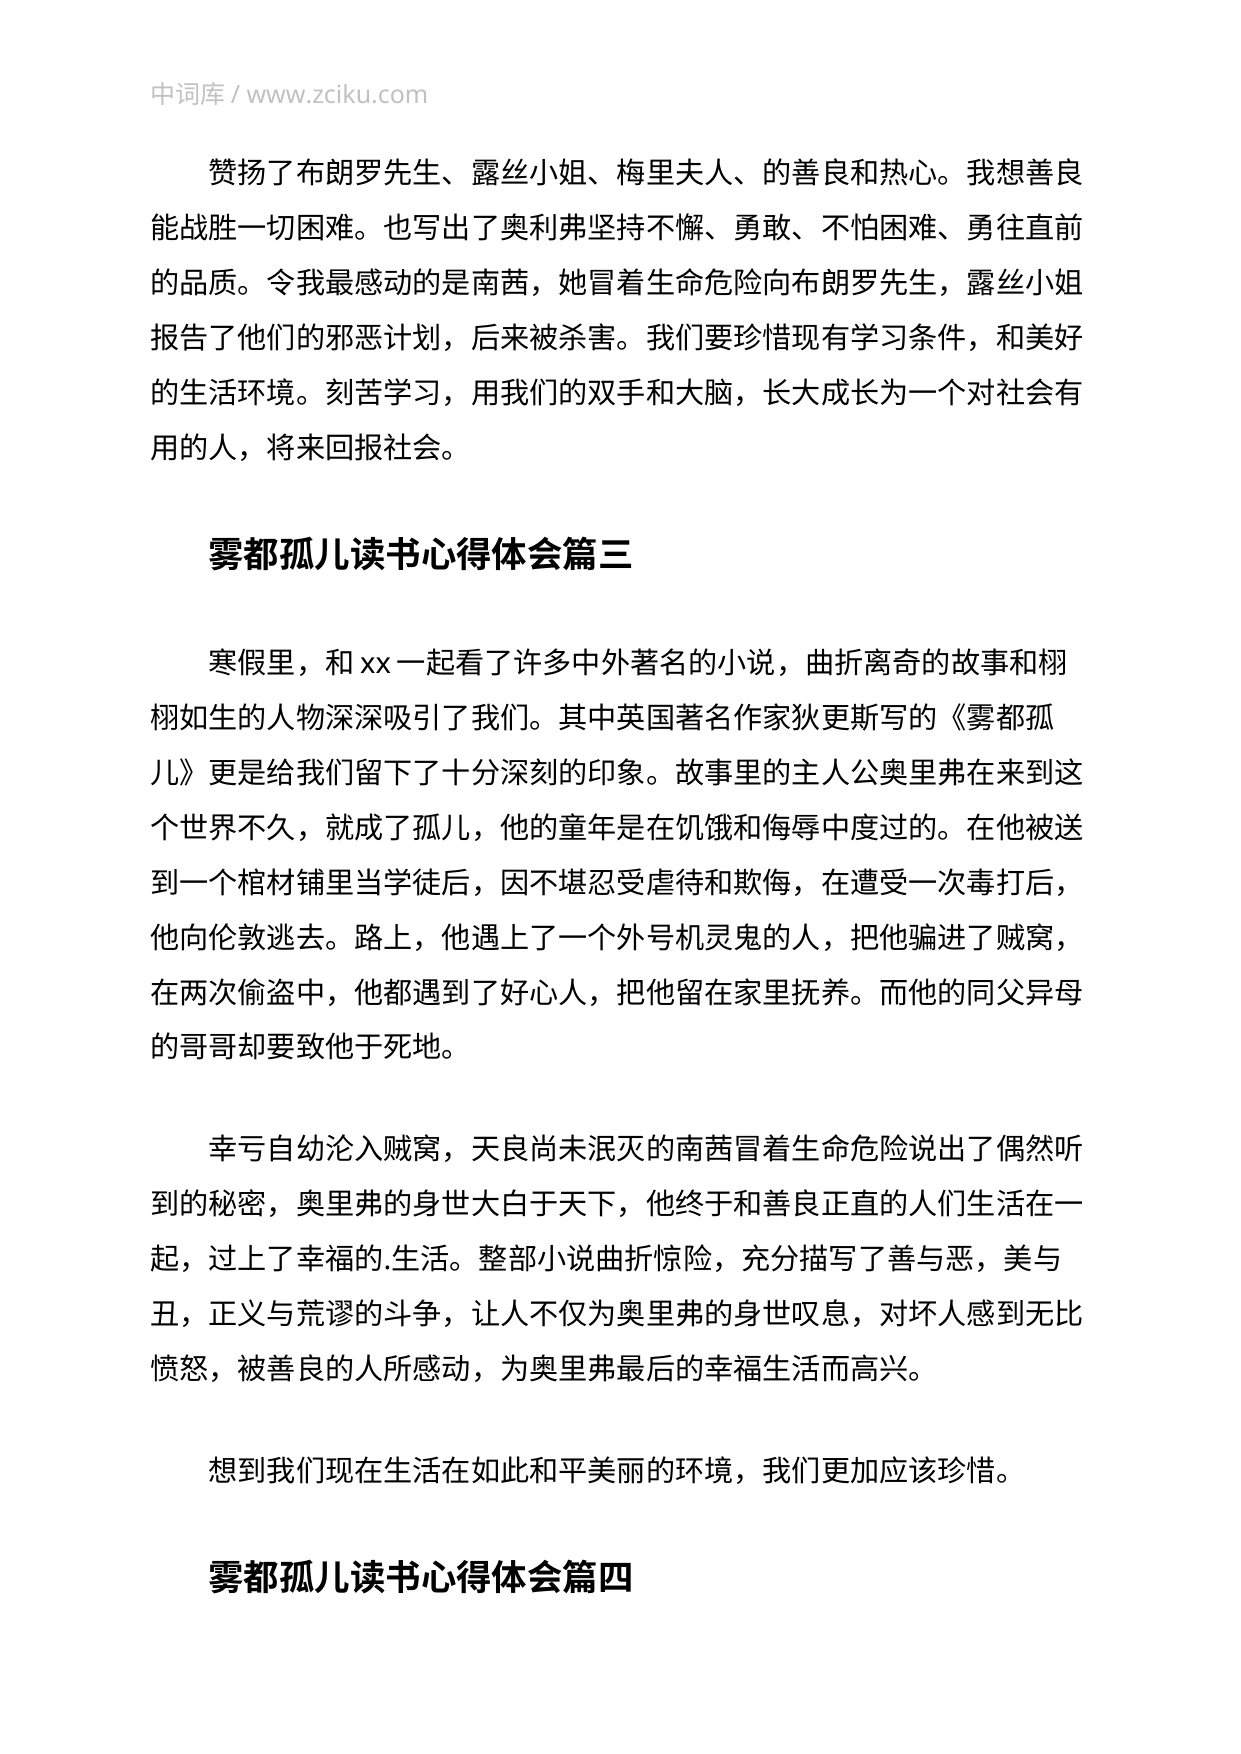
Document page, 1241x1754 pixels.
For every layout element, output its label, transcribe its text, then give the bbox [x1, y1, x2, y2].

text 幸亏自幼沦入贼窝，天良尚未泯灭的南茜冒着生命危险说出了偶然听到的秘密，奥里弗的身世大白于天下，他终于和善良正直的人们生活在一起，过上了幸福的.生活。整部小说曲折惊险，充分描写了善与恶，美与丑，正义与荒谬的斗争，让人不仅为奥里弗的身世叹息，对坏人感到无比愤怒，被善良的人所感动，为奥里弗最后的幸福生活而高兴。 [150, 1126, 1090, 1388]
text 雾都孤儿读书心得体会篇四 [150, 1549, 1090, 1600]
text 雾都孤儿读书心得体会篇三 [150, 526, 1090, 577]
text 想到我们现在生活在如此和平美丽的环境，我们更加应该珍惜。 [150, 1447, 1090, 1489]
text 寒假里，和xx一起看了许多中外著名的小说，曲折离奇的故事和栩栩如生的人物深深吸引了我们。其中英国著名作家狄更斯写的《雾都孤儿》更是给我们留下了十分深刻的印象。故事里的主人公奥里弗在来到这个世界不久，就成了孤儿，他的童年是在饥饿和侮辱中度过的。在他被送到一个棺材铺里当学徒后，因不堪忍受虐待和欺侮，在遭受一次毒打后，他向伦敦逃去。路上，他遇上了一个外号机灵鬼的人，把他骗进了贼窝，在两次偷盗中，他都遇到了好心人，把他留在家里抚养。而他的同父异母的哥哥却要致他于死地。 [150, 640, 1090, 1066]
text 赞扬了布朗罗先生、露丝小姐、梅里夫人、的善良和热心。我想善良能战胜一切困难。也写出了奥利弗坚持不懈、勇敢、不怕困难、勇往直前的品质。令我最感动的是南茜，她冒着生命危险向布朗罗先生，露丝小姐报告了他们的邪恶计划，后来被杀害。我们要珍惜现有学习条件，和美好的生活环境。刻苦学习，用我们的双手和大脑，长大成长为一个对社会有用的人，将来回报社会。 [150, 150, 1090, 467]
